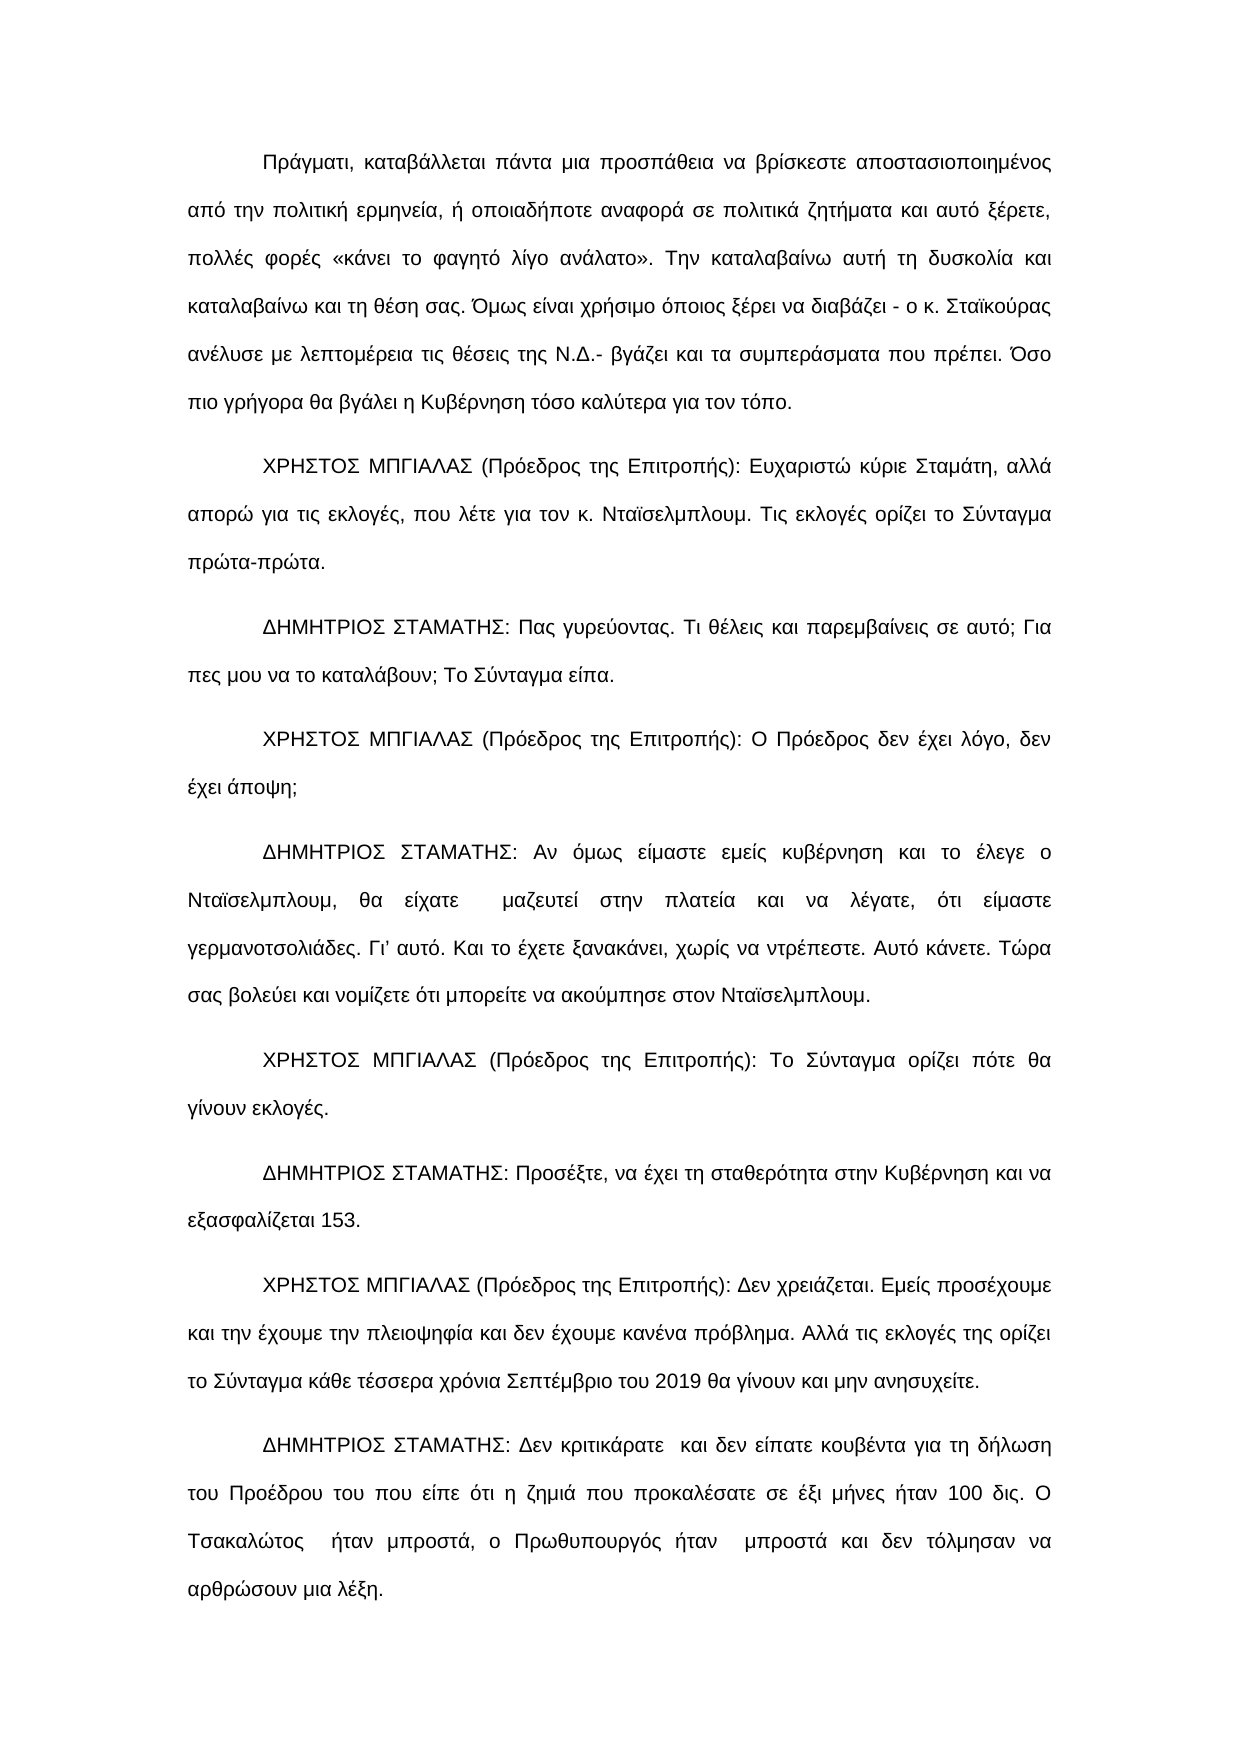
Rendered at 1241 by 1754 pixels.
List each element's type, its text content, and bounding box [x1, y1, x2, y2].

text Πράγματι, καταβάλλεται πάντα μια προσπάθεια να βρίσκεστε αποστασιοποιημένος από την πολιτική ερμηνεία, ή οποιαδήποτε αναφορά σε πολιτικά ζητήματα και αυτό ξέρετε, πολλές φορές «κάνει το φαγητό λίγο ανάλατο». Την καταλαβαίνω αυτή τη δυσκολία και καταλαβαίνω και τη θέση σας. Όμως είναι χρήσιμο όποιος ξέρει να διαβάζει - ο κ. Σταϊκούρας ανέλυσε με λεπτομέρεια τις θέσεις της Ν.Δ.- βγάζει και τα συμπεράσματα που πρέπει. Όσο πιο γρήγορα θα βγάλει η Κυβέρνηση τόσο καλύτερα για τον τόπο. [187, 150, 1053, 413]
text ΔΗΜΗΤΡΙΟΣ ΣΤΑΜΑΤΗΣ: Αν όμως είμαστε εμείς κυβέρνηση και το έλεγε ο Νταϊσελμπλουμ, θα είχατε μαζευτεί στην πλατεία και να λέγατε, ότι είμαστε γερμανοτσολιάδες. Γι’ αυτό. Και το έχετε ξανακάνει, χωρίς να ντρέπεστε. Αυτό κάνετε. Τώρα σας βολεύει και νομίζετε ότι μπορείτε να ακούμπησε στον Νταϊσελμπλουμ. [187, 839, 1053, 1007]
text ΧΡΗΣΤΟΣ ΜΠΓΙΑΛΑΣ (Πρόεδρος της Επιτροπής): Ευχαριστώ κύριε Σταμάτη, αλλά απορώ για τις εκλογές, που λέτε για τον κ. Νταϊσελμπλουμ. Τις εκλογές ορίζει το Σύνταγμα πρώτα-πρώτα. [187, 454, 1053, 574]
text ΔΗΜΗΤΡΙΟΣ ΣΤΑΜΑΤΗΣ: Προσέξτε, να έχει τη σταθερότητα στην Κυβέρνηση και να εξασφαλίζεται 153. [187, 1160, 1053, 1232]
text ΔΗΜΗΤΡΙΟΣ ΣΤΑΜΑΤΗΣ: Πας γυρεύοντας. Τι θέλεις και παρεμβαίνεις σε αυτό; Για πες μου να το καταλάβουν; Το Σύνταγμα είπα. [187, 614, 1053, 686]
text ΧΡΗΣΤΟΣ ΜΠΓΙΑΛΑΣ (Πρόεδρος της Επιτροπής): Το Σύνταγμα ορίζει πότε θα γίνουν εκλογές. [187, 1048, 1053, 1120]
text ΧΡΗΣΤΟΣ ΜΠΓΙΑΛΑΣ (Πρόεδρος της Επιτροπής): Ο Πρόεδρος δεν έχει λόγο, δεν έχει άποψη; [187, 727, 1053, 799]
text ΧΡΗΣΤΟΣ ΜΠΓΙΑΛΑΣ (Πρόεδρος της Επιτροπής): Δεν χρειάζεται. Εμείς προσέχουμε και την έχουμε την πλειοψηφία και δεν έχουμε κανένα πρόβλημα. Αλλά τις εκλογές της ορίζει το Σύνταγμα κάθε τέσσερα χρόνια Σεπτέμβριο του 2019 θα γίνουν και μην ανησυχείτε. [187, 1273, 1053, 1393]
text ΔΗΜΗΤΡΙΟΣ ΣΤΑΜΑΤΗΣ: Δεν κριτικάρατε και δεν είπατε κουβέντα για τη δήλωση του Προέδρου του που είπε ότι η ζημιά που προκαλέσατε σε έξι μήνες ήταν 100 δις. Ο Τσακαλώτος ήταν μπροστά, ο Πρωθυπουργός ήταν μπροστά και δεν τόλμησαν να αρθρώσουν μια λέξη. [187, 1433, 1053, 1601]
